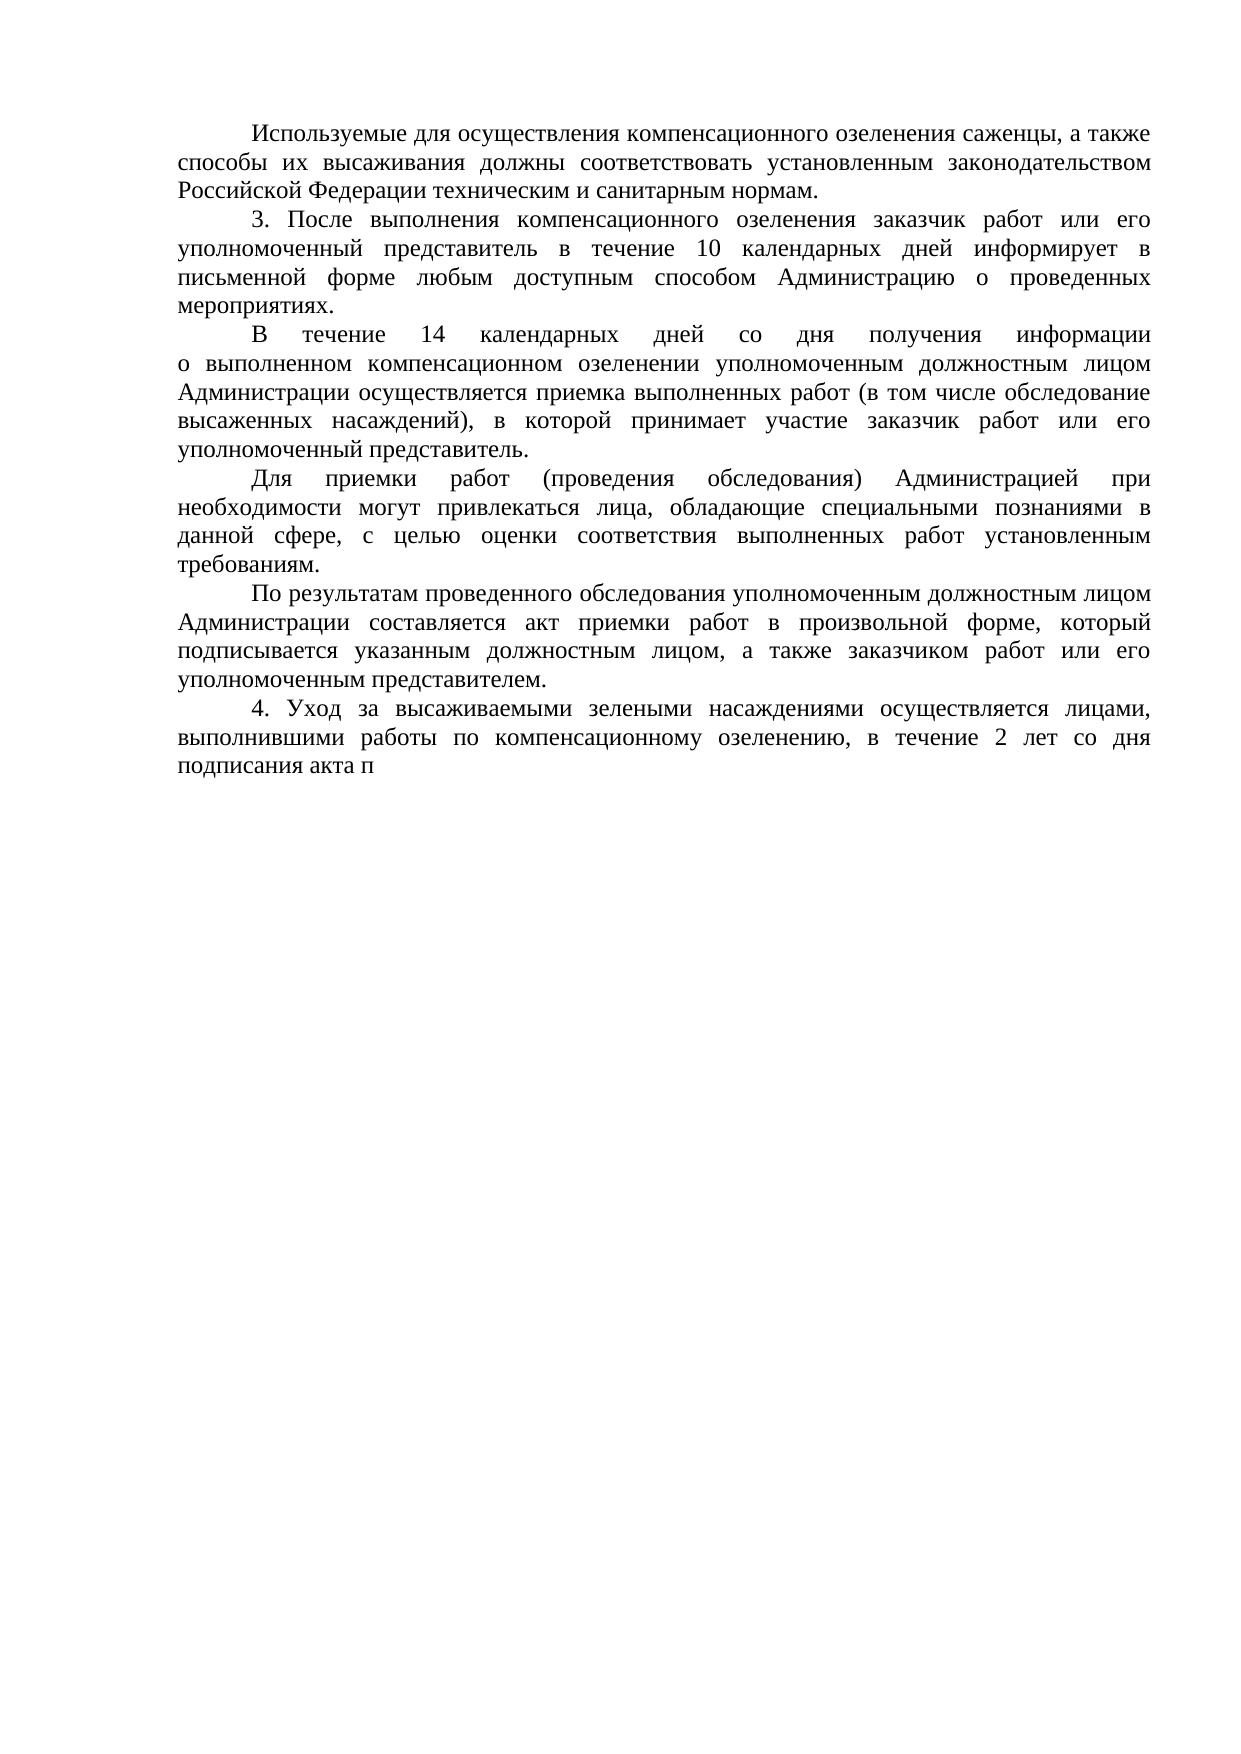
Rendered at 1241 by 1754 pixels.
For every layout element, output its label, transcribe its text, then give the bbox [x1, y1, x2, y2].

text В течение 14 календарных дней со дня получения информации о выполненном компенсационном озеленении уполномоченным должностным лицом Администрации осуществляется приемка выполненных работ (в том числе обследование высаженных насаждений), в которой принимает участие заказчик работ или его уполномоченный представитель. [177, 319, 1152, 463]
text Для приемки работ (проведения обследования) Администрацией при необходимости могут привлекаться лица, обладающие специальными познаниями в данной сфере, с целью оценки соответствия выполненных работ установленным требованиям. [177, 463, 1152, 578]
text Используемые для осуществления компенсационного озеленения саженцы, а также способы их высаживания должны соответствовать установленным законодательством Российской Федерации техническим и санитарным нормам. [177, 118, 1152, 204]
text 4. Уход за высаживаемыми зелеными насаждениями осуществляется лицами, выполнившими работы по компенсационному озеленению, в течение 2 лет со дня подписания акта п [177, 693, 1152, 779]
text 3. После выполнения компенсационного озеленения заказчик работ или его уполномоченный представитель в течение 10 календарных дней информирует в письменной форме любым доступным способом Администрацию о проведенных мероприятиях. [177, 204, 1152, 319]
text По результатам проведенного обследования уполномоченным должностным лицом Администрации составляется акт приемки работ в произвольной форме, который подписывается указанным должностным лицом, а также заказчиком работ или его уполномоченным представителем. [177, 578, 1152, 693]
